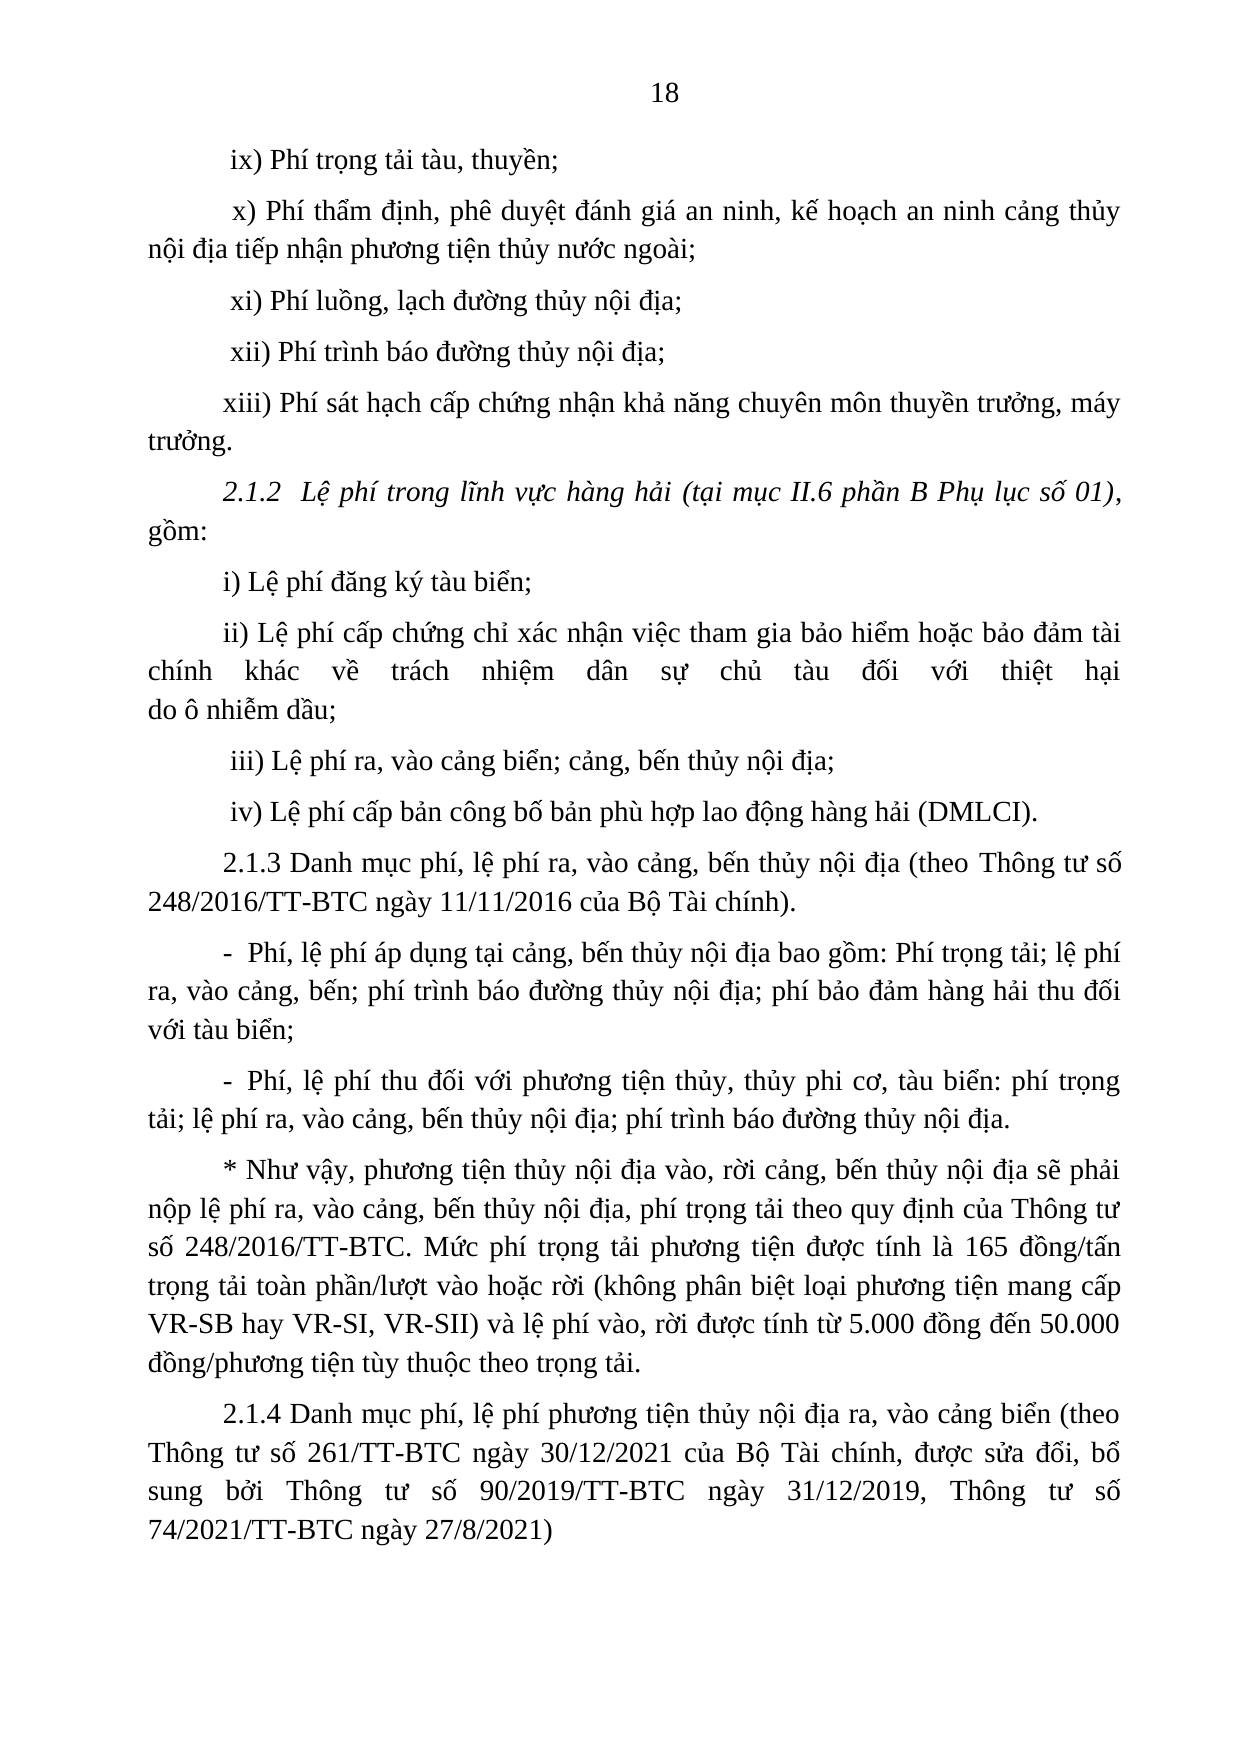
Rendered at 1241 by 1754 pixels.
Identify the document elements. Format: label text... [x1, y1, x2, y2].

text xi) Phí luồng, lạch đường thủy nội địa; [148, 283, 1122, 316]
text i) Lệ phí đăng ký tàu biển; [148, 564, 1122, 597]
text 2.1.4 Danh mục phí, lệ phí phương tiện thủy nội địa ra, vào cảng biển (theo Thông tư số 261/TT-BTC ngày 30/12/2021 của Bộ Tài chính, được sửa đổi, bổ sung bởi Thông tư số 90/2019/TT-BTC ngày 31/12/2019, Thông tư số 74/2021/TT-BTC ngày 27/8/2021) [148, 1507, 1122, 1545]
text - Phí, lệ phí áp dụng tại cảng, bến thủy nội địa bao gồm: Phí trọng tải; lệ phí ra, vào cảng, bến; phí trình báo đường thủy nội địa; phí bảo đảm hàng hải thu đối với tàu biển; [148, 935, 1122, 973]
text ix) Phí trọng tải tàu, thuyền; [148, 142, 1122, 176]
text xii) Phí trình báo đường thủy nội địa; [148, 334, 1122, 367]
text 2.1.2 Lệ phí trong lĩnh vực hàng hải (tại mục II.6 phần B Phụ lục số 01), gồm: [148, 474, 1122, 546]
text xiii) Phí sát hạch cấp chứng nhận khả năng chuyên môn thuyền trưởng, máy trưởng. [148, 385, 1122, 457]
text * Như vậy, phương tiện thủy nội địa vào, rời cảng, bến thủy nội địa sẽ phải nộp lệ phí ra, vào cảng, bến thủy nội địa, phí trọng tải theo quy định của Thông tư số 248/2016/TT-BTC. Mức phí trọng tải phương tiện được tính là 165 đồng/tấn trọng tải toàn phần/lượt vào hoặc rời (không phân biệt loại phương tiện mang cấp VR-SB hay VR-SI, VR-SII) và lệ phí vào, rời được tính từ 5.000 đồng đến 50.000 đồng/phương tiện tùy thuộc theo trọng tải. [148, 1152, 1122, 1191]
text ii) Lệ phí cấp chứng chỉ xác nhận việc tham gia bảo hiểm hoặc bảo đảm tài chính khác về trách nhiệm dân sự chủ tàu đối với thiệt hại do ô nhiễm dầu; [148, 615, 1122, 726]
text 2.1.4 Danh mục phí, lệ phí phương tiện thủy nội địa ra, vào cảng biển (theo Thông tư số 261/TT-BTC ngày 30/12/2021 của Bộ Tài chính, được sửa đổi, bổ sung bởi Thông tư số 90/2019/TT-BTC ngày 31/12/2019, Thông tư số 74/2021/TT-BTC ngày 27/8/2021) [148, 1396, 1122, 1435]
text * Như vậy, phương tiện thủy nội địa vào, rời cảng, bến thủy nội địa sẽ phải nộp lệ phí ra, vào cảng, bến thủy nội địa, phí trọng tải theo quy định của Thông tư số 248/2016/TT-BTC. Mức phí trọng tải phương tiện được tính là 165 đồng/tấn trọng tải toàn phần/lượt vào hoặc rời (không phân biệt loại phương tiện mang cấp VR-SB hay VR-SI, VR-SII) và lệ phí vào, rời được tính từ 5.000 đồng đến 50.000 đồng/phương tiện tùy thuộc theo trọng tải. [148, 1224, 1122, 1379]
text 2.1.3 Danh mục phí, lệ phí ra, vào cảng, bến thủy nội địa (theo Thông tư số 248/2016/TT-BTC ngày 11/11/2016 của Bộ Tài chính). [148, 845, 1122, 917]
text iv) Lệ phí cấp bản công bố bản phù hợp lao động hàng hải (DMLCI). [148, 794, 1122, 828]
text x) Phí thẩm định, phê duyệt đánh giá an ninh, kế hoạch an ninh cảng thủy nội địa tiếp nhận phương tiện thủy nước ngoài; [148, 193, 1122, 265]
text - Phí, lệ phí áp dụng tại cảng, bến thủy nội địa bao gồm: Phí trọng tải; lệ phí ra, vào cảng, bến; phí trình báo đường thủy nội địa; phí bảo đảm hàng hải thu đối với tàu biển; [148, 1007, 1122, 1045]
text - Phí, lệ phí thu đối với phương tiện thủy, thủy phi cơ, tàu biển: phí trọng tải; lệ phí ra, vào cảng, bến thủy nội địa; phí trình báo đường thủy nội địa. [148, 1063, 1122, 1135]
text iii) Lệ phí ra, vào cảng biển; cảng, bến thủy nội địa; [148, 743, 1122, 777]
